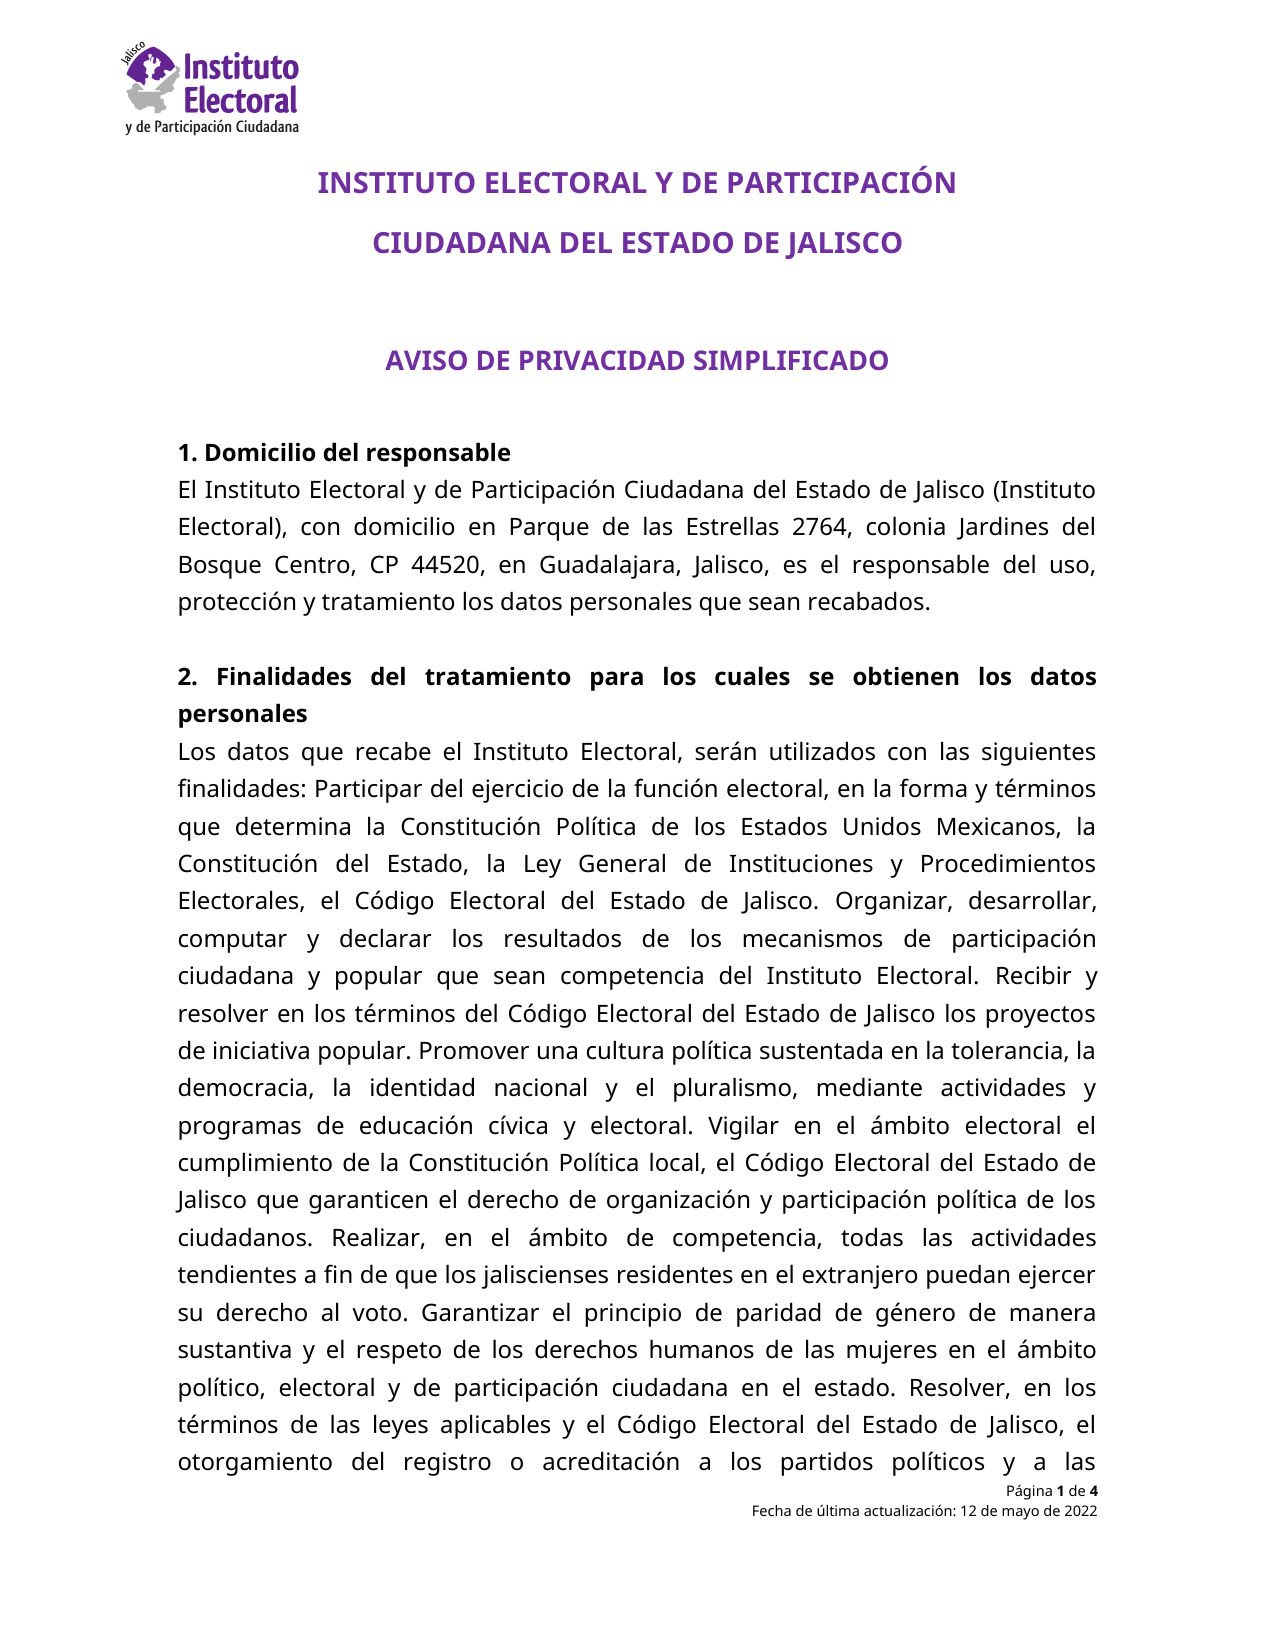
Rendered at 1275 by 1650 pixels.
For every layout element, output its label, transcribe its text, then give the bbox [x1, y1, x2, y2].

text El Instituto Electoral y de Participación Ciudadana del Estado de Jalisco (Instituto Electoral), con domicilio en Parque de las Estrellas 2764, colonia Jardines del Bosque Centro, CP 44520, en Guadalajara, Jalisco, es el responsable del uso, protección y tratamiento los datos personales que sean recabados. [177, 473, 1098, 618]
text AVISO DE PRIVACIDAD SIMPLIFICADO [177, 341, 1098, 378]
text CIUDADANA DEL ESTADO DE JALISCO [177, 222, 1098, 262]
text INSTITUTO ELECTORAL Y DE PARTICIPACIÓN [177, 162, 1098, 202]
text 2. Finalidades del tratamiento para los cuales se obtienen los datos personales [177, 660, 1098, 730]
picture [116, 38, 305, 142]
text 1. Domicilio del responsable [177, 435, 1098, 468]
